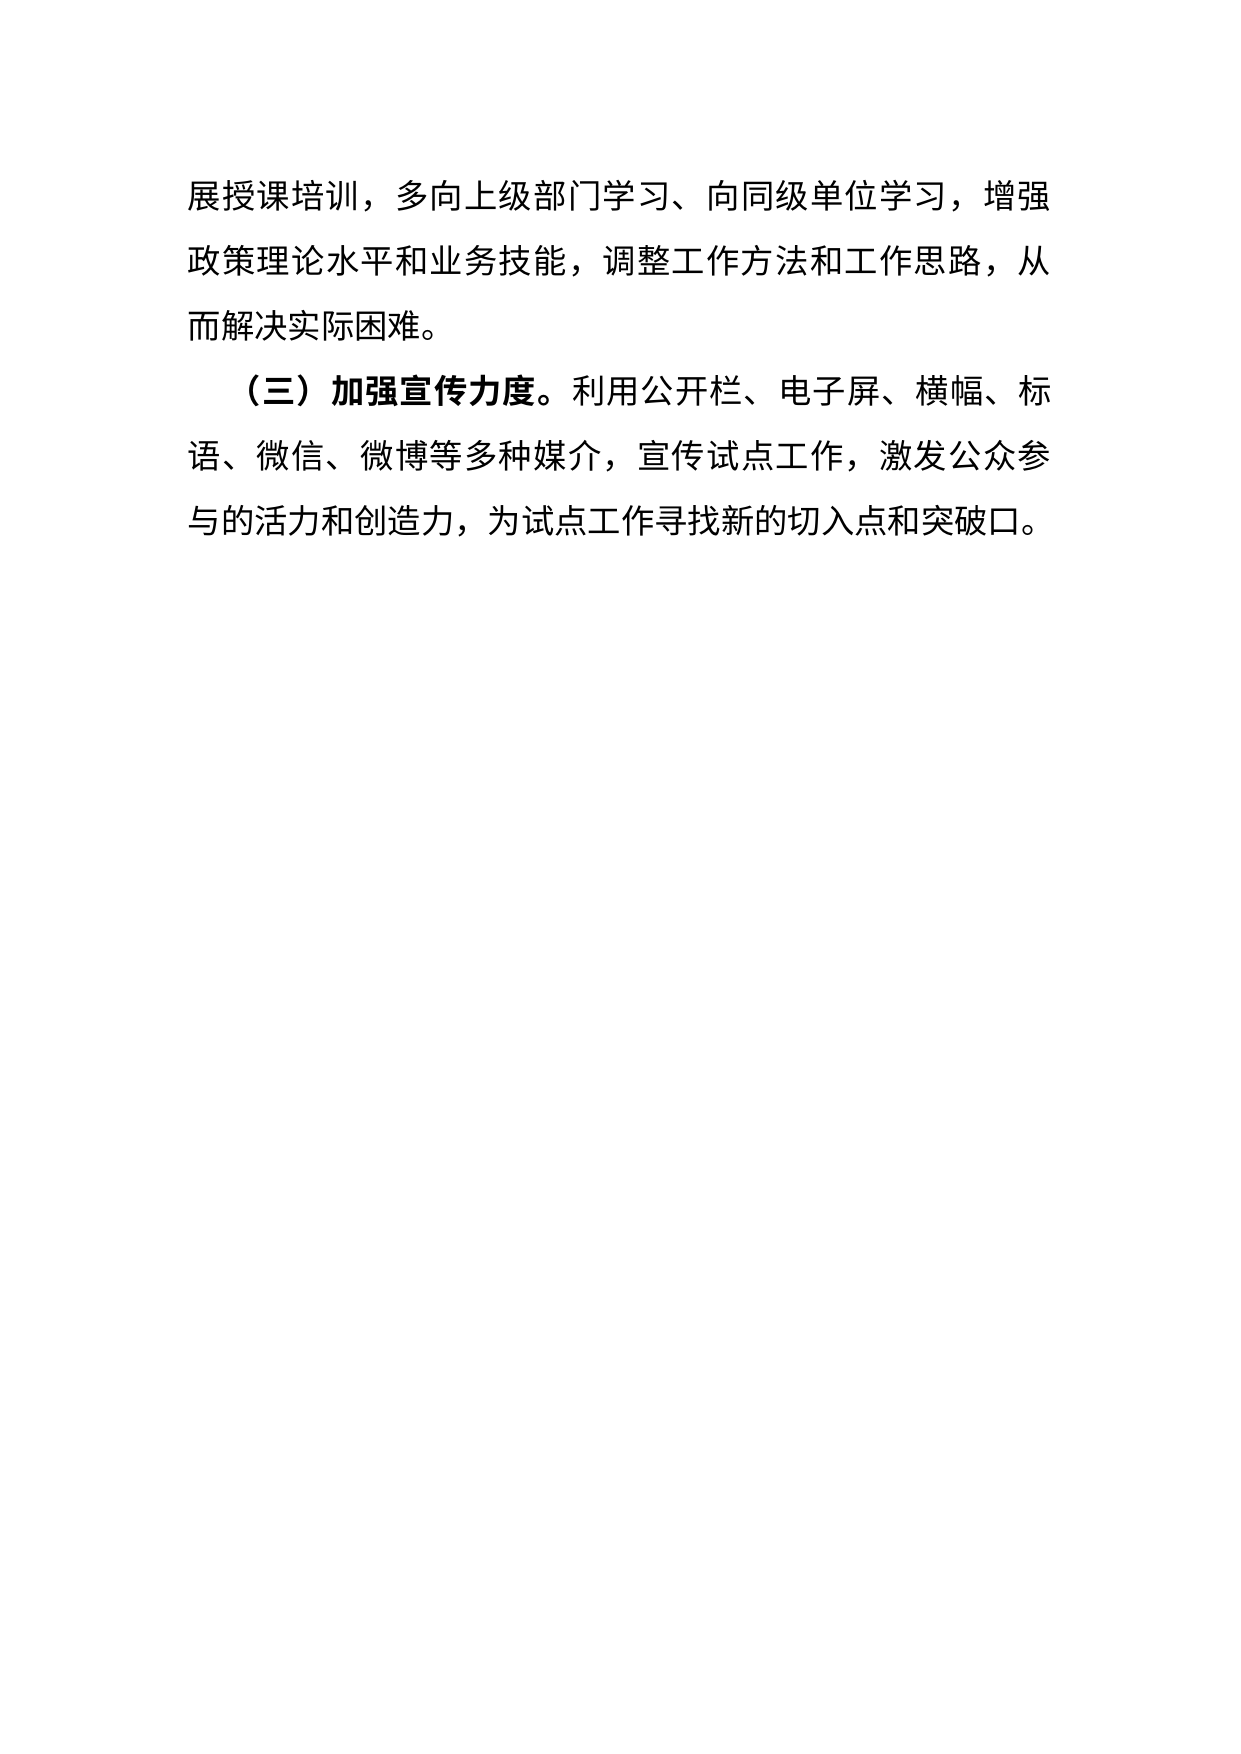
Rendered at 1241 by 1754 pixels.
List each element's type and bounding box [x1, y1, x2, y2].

text [187, 162, 1053, 552]
